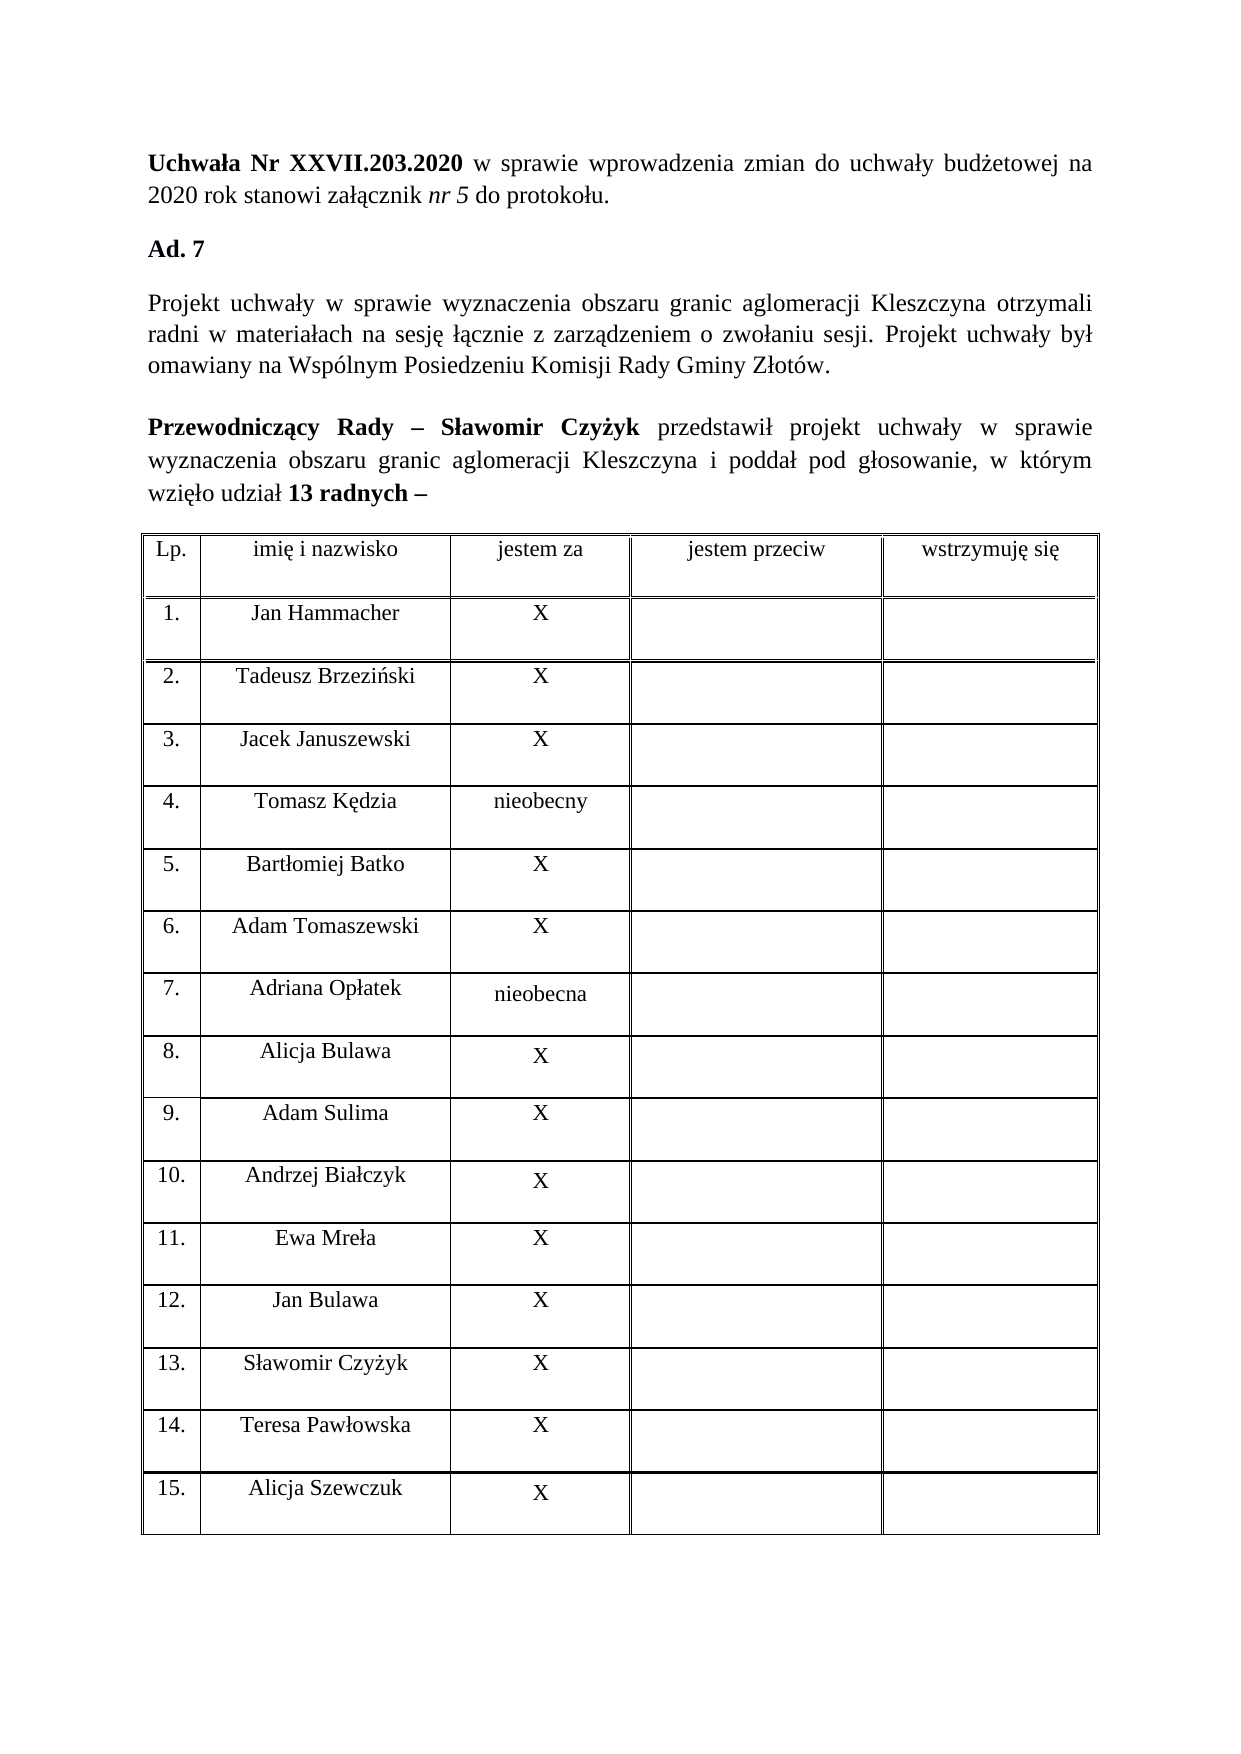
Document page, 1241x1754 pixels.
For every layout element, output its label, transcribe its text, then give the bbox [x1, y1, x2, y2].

table_cell Jacek Januszewski [201, 725, 450, 785]
text Uchwała Nr XXVII.203.2020 w sprawie wprowadzenia zmian do uchwały budżetowej na 2020 rok stanowi załącznik nr 5 do protokołu. [148, 148, 1093, 209]
table_cell [884, 912, 1097, 972]
table_cell X [451, 1224, 629, 1284]
table_cell Alicja Szewczuk [201, 1474, 450, 1534]
table_cell X [451, 1349, 629, 1409]
table_cell 2. [142, 659, 200, 723]
table_cell Alicja Bulawa [201, 1037, 450, 1097]
table_cell [632, 1037, 881, 1097]
table_cell [884, 850, 1097, 910]
table_cell Jan Bulawa [201, 1286, 450, 1347]
table_cell [632, 1224, 881, 1284]
table_cell 11. [144, 1224, 200, 1284]
text Ad. 7 [148, 234, 1093, 263]
table_cell [632, 787, 881, 847]
table_cell [884, 1474, 1097, 1534]
table_cell 3. [144, 725, 200, 785]
table_header jestem za [451, 536, 630, 596]
table_cell 1. [144, 596, 200, 659]
table_cell Tomasz Kędzia [201, 787, 450, 847]
table_cell [632, 1474, 881, 1534]
table_cell [884, 1224, 1097, 1284]
table_cell [884, 974, 1097, 1035]
table_header wstrzymuję się [883, 536, 1097, 596]
table_cell [632, 912, 881, 972]
table_cell X [451, 725, 629, 785]
text Przewodniczący Rady – Sławomir Czyżyk przedstawił projekt uchwały w sprawie wyznaczenia obszaru granic aglomeracji Kleszczyna i poddał pod głosowanie, w którym wzięło udział 13 radnych – [148, 412, 1093, 507]
table_cell Adriana Opłatek [201, 974, 450, 1035]
table_cell [632, 1286, 881, 1347]
table_cell X [451, 1037, 629, 1097]
table_cell [632, 1099, 881, 1159]
table_cell X [451, 1411, 629, 1471]
table_cell Adam Sulima [201, 1099, 450, 1159]
table_cell Teresa Pawłowska [201, 1411, 450, 1471]
table_cell Bartłomiej Batko [201, 850, 450, 910]
table_cell [884, 1099, 1097, 1159]
table_header jestem przeciw [630, 534, 883, 596]
table_cell [884, 787, 1097, 847]
table_cell [884, 725, 1097, 785]
table_cell [884, 1037, 1097, 1097]
table_cell X [451, 850, 629, 910]
table_cell [632, 725, 881, 785]
table_cell 8. [144, 1037, 200, 1097]
table_cell 6. [144, 912, 200, 972]
table_cell [632, 1349, 881, 1409]
table_cell [884, 596, 1097, 659]
table_cell 7. [144, 974, 200, 1035]
table_cell [884, 1349, 1097, 1409]
table_cell [884, 1162, 1097, 1222]
table_cell 5. [144, 850, 200, 910]
table_cell X [451, 1162, 629, 1222]
table_cell [632, 1162, 881, 1222]
table_cell nieobecna [451, 974, 629, 1035]
table_cell X [451, 599, 629, 659]
table_cell X [451, 912, 629, 972]
text Projekt uchwały w sprawie wyznaczenia obszaru granic aglomeracji Kleszczyna otrzymali radni w materiałach na sesję łącznie z zarządzeniem o zwołaniu sesji. Projekt uchwały był omawiany na Wspólnym Posiedzeniu Komisji Rady Gminy Złotów. [148, 288, 1093, 379]
table_header Lp. [144, 536, 200, 596]
table_cell [632, 1411, 881, 1471]
table_cell Tadeusz Brzeziński [201, 663, 450, 723]
table_cell Andrzej Białczyk [201, 1162, 450, 1222]
table_cell 14. [144, 1411, 200, 1471]
table_cell 12. [144, 1286, 200, 1347]
table_cell [883, 659, 1098, 723]
table_cell nieobecny [451, 787, 629, 847]
table_cell Ewa Mreła [201, 1224, 450, 1284]
table_cell [632, 599, 881, 659]
table_cell 10. [144, 1162, 200, 1222]
table_cell [884, 1411, 1097, 1471]
table_cell [632, 663, 881, 723]
table_cell 9. [144, 1098, 200, 1159]
table_cell 13. [144, 1349, 200, 1409]
table_header imię i nazwisko [201, 536, 450, 596]
table_cell Jan Hammacher [201, 599, 450, 659]
table_cell X [451, 1286, 629, 1347]
table_cell [632, 974, 881, 1035]
table_cell X [451, 1474, 629, 1534]
table_cell 4. [144, 787, 200, 847]
table_cell Adam Tomaszewski [201, 912, 450, 972]
table_cell X [451, 1099, 629, 1159]
table_cell Sławomir Czyżyk [201, 1349, 450, 1409]
table_cell 15. [144, 1474, 200, 1534]
table_cell [632, 850, 881, 910]
table_cell [884, 1286, 1097, 1347]
table_cell X [451, 663, 629, 723]
